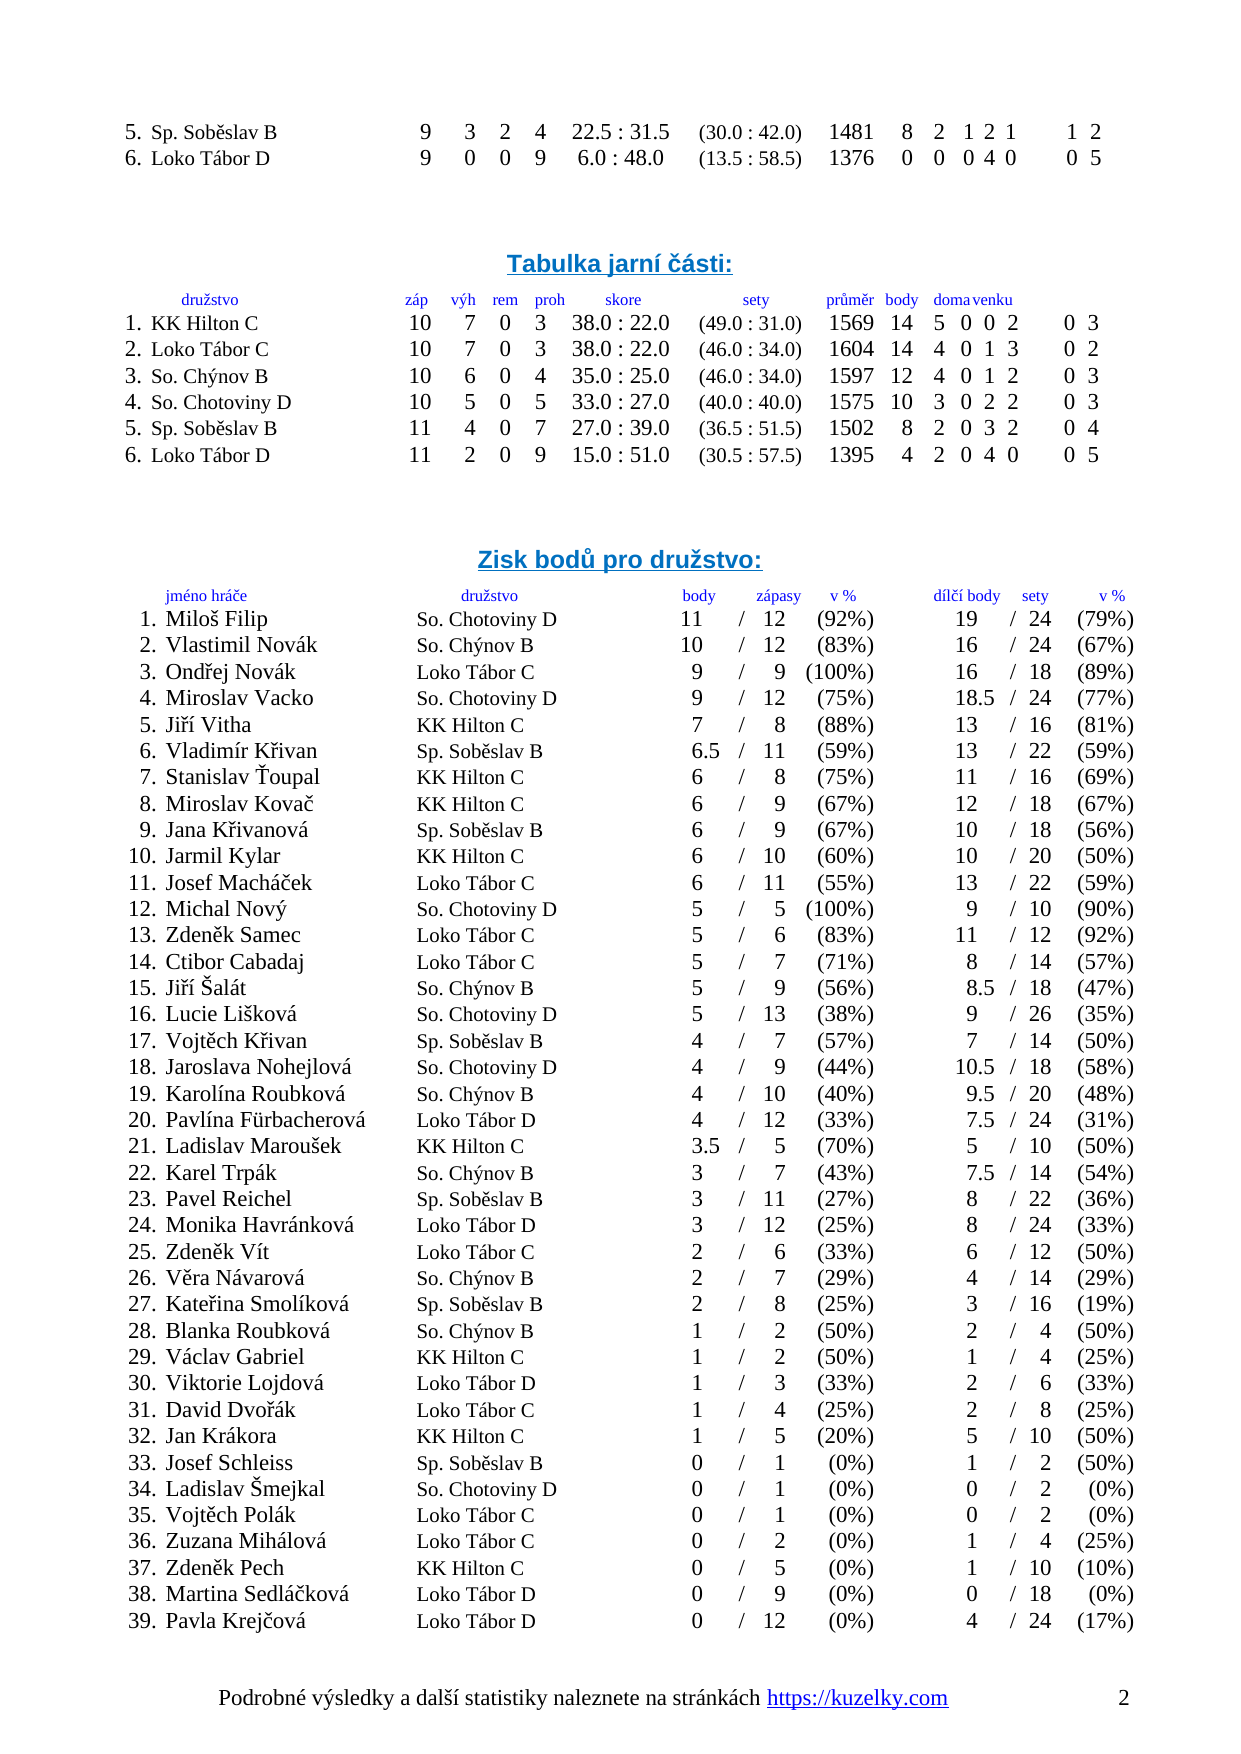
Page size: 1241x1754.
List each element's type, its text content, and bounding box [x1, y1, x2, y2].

text 11. Josef Macháček Loko Tábor C 6 / 11 (55%) 13 / 22 (59%) [106, 869, 1134, 895]
text 6. Loko Tábor D 11 2 0 9 15.0 : 51.0 (30.5 : 57.5) 1395 4 2 0 4 0 0 5 [106, 441, 1134, 467]
text 32. Jan Krákora KK Hilton C 1 / 5 (20%) 5 / 10 (50%) [106, 1422, 1134, 1448]
text 1. Miloš Filip So. Chotoviny D 11 / 12 (92%) 19 / 24 (79%) [106, 605, 1134, 632]
text 15. Jiří Šalát So. Chýnov B 5 / 9 (56%) 8.5 / 18 (47%) [106, 974, 1134, 1001]
text 30. Viktorie Lojdová Loko Tábor D 1 / 3 (33%) 2 / 6 (33%) [106, 1369, 1134, 1396]
text 38. Martina Sedláčková Loko Tábor D 0 / 9 (0%) 0 / 18 (0%) [106, 1580, 1134, 1607]
text 33. Josef Schleiss Sp. Soběslav B 0 / 1 (0%) 1 / 2 (50%) [106, 1448, 1134, 1475]
text 2. Vlastimil Novák So. Chýnov B 10 / 12 (83%) 16 / 24 (67%) [106, 632, 1134, 658]
text 31. David Dvořák Loko Tábor C 1 / 4 (25%) 2 / 8 (25%) [106, 1396, 1134, 1422]
text 24. Monika Havránková Loko Tábor D 3 / 12 (25%) 8 / 24 (33%) [106, 1211, 1134, 1238]
text 13. Zdeněk Samec Loko Tábor C 5 / 6 (83%) 11 / 12 (92%) [106, 921, 1134, 948]
text 3. Ondřej Novák Loko Tábor C 9 / 9 (100%) 16 / 18 (89%) [106, 658, 1134, 684]
text 2. Loko Tábor C 10 7 0 3 38.0 : 22.0 (46.0 : 34.0) 1604 14 4 0 1 3 0 2 [106, 335, 1134, 362]
text 25. Zdeněk Vít Loko Tábor C 2 / 6 (33%) 6 / 12 (50%) [106, 1238, 1134, 1264]
text 5. Sp. Soběslav B 11 4 0 7 27.0 : 39.0 (36.5 : 51.5) 1502 8 2 0 3 2 0 4 [106, 414, 1134, 441]
text 4. So. Chotoviny D 10 5 0 5 33.0 : 27.0 (40.0 : 40.0) 1575 10 3 0 2 2 0 3 [106, 388, 1134, 414]
text 28. Blanka Roubková So. Chýnov B 1 / 2 (50%) 2 / 4 (50%) [106, 1317, 1134, 1343]
text Zisk bodů pro družstvo: [94, 545, 1145, 573]
text družstvo záp výh rem proh skore sety průměr body doma venku [106, 290, 1134, 309]
text 36. Zuzana Mihálová Loko Tábor C 0 / 2 (0%) 1 / 4 (25%) [106, 1528, 1134, 1554]
text 4. Miroslav Vacko So. Chotoviny D 9 / 12 (75%) 18.5 / 24 (77%) [106, 684, 1134, 711]
text 22. Karel Trpák So. Chýnov B 3 / 7 (43%) 7.5 / 14 (54%) [106, 1159, 1134, 1185]
text 27. Kateřina Smolíková Sp. Soběslav B 2 / 8 (25%) 3 / 16 (19%) [106, 1290, 1134, 1317]
text 26. Věra Návarová So. Chýnov B 2 / 7 (29%) 4 / 14 (29%) [106, 1264, 1134, 1290]
text 19. Karolína Roubková So. Chýnov B 4 / 10 (40%) 9.5 / 20 (48%) [106, 1079, 1134, 1106]
text 12. Michal Nový So. Chotoviny D 5 / 5 (100%) 9 / 10 (90%) [106, 895, 1134, 921]
text 34. Ladislav Šmejkal So. Chotoviny D 0 / 1 (0%) 0 / 2 (0%) [106, 1475, 1134, 1501]
text 17. Vojtěch Křivan Sp. Soběslav B 4 / 7 (57%) 7 / 14 (50%) [106, 1027, 1134, 1053]
text 16. Lucie Lišková So. Chotoviny D 5 / 13 (38%) 9 / 26 (35%) [106, 1001, 1134, 1027]
text 3. So. Chýnov B 10 6 0 4 35.0 : 25.0 (46.0 : 34.0) 1597 12 4 0 1 2 0 3 [106, 362, 1134, 388]
text 39. Pavla Krejčová Loko Tábor D 0 / 12 (0%) 4 / 24 (17%) [106, 1607, 1134, 1633]
text Tabulka jarní části: [94, 248, 1145, 277]
text 9. Jana Křivanová Sp. Soběslav B 6 / 9 (67%) 10 / 18 (56%) [106, 816, 1134, 842]
text 14. Ctibor Cabadaj Loko Tábor C 5 / 7 (71%) 8 / 14 (57%) [106, 948, 1134, 974]
text 29. Václav Gabriel KK Hilton C 1 / 2 (50%) 1 / 4 (25%) [106, 1343, 1134, 1369]
text 21. Ladislav Maroušek KK Hilton C 3.5 / 5 (70%) 5 / 10 (50%) [106, 1132, 1134, 1159]
text 8. Miroslav Kovač KK Hilton C 6 / 9 (67%) 12 / 18 (67%) [106, 790, 1134, 816]
text 10. Jarmil Kylar KK Hilton C 6 / 10 (60%) 10 / 20 (50%) [106, 842, 1134, 869]
text 5. Sp. Soběslav B 9 3 2 4 22.5 : 31.5 (30.0 : 42.0) 1481 8 2 1 2 1 1 2 [106, 118, 1134, 144]
text 23. Pavel Reichel Sp. Soběslav B 3 / 11 (27%) 8 / 22 (36%) [106, 1185, 1134, 1211]
text 6. Vladimír Křivan Sp. Soběslav B 6.5 / 11 (59%) 13 / 22 (59%) [106, 737, 1134, 763]
text 6. Loko Tábor D 9 0 0 9 6.0 : 48.0 (13.5 : 58.5) 1376 0 0 0 4 0 0 5 [106, 144, 1134, 171]
text 7. Stanislav Ťoupal KK Hilton C 6 / 8 (75%) 11 / 16 (69%) [106, 763, 1134, 790]
text 1. KK Hilton C 10 7 0 3 38.0 : 22.0 (49.0 : 31.0) 1569 14 5 0 0 2 0 3 [106, 309, 1134, 335]
text 20. Pavlína Fürbacherová Loko Tábor D 4 / 12 (33%) 7.5 / 24 (31%) [106, 1106, 1134, 1132]
text 37. Zdeněk Pech KK Hilton C 0 / 5 (0%) 1 / 10 (10%) [106, 1554, 1134, 1580]
text jméno hráče družstvo body zápasy v % dílčí body sety v % [106, 586, 1134, 605]
text 18. Jaroslava Nohejlová So. Chotoviny D 4 / 9 (44%) 10.5 / 18 (58%) [106, 1053, 1134, 1079]
text 35. Vojtěch Polák Loko Tábor C 0 / 1 (0%) 0 / 2 (0%) [106, 1501, 1134, 1528]
text 5. Jiří Vitha KK Hilton C 7 / 8 (88%) 13 / 16 (81%) [106, 711, 1134, 737]
